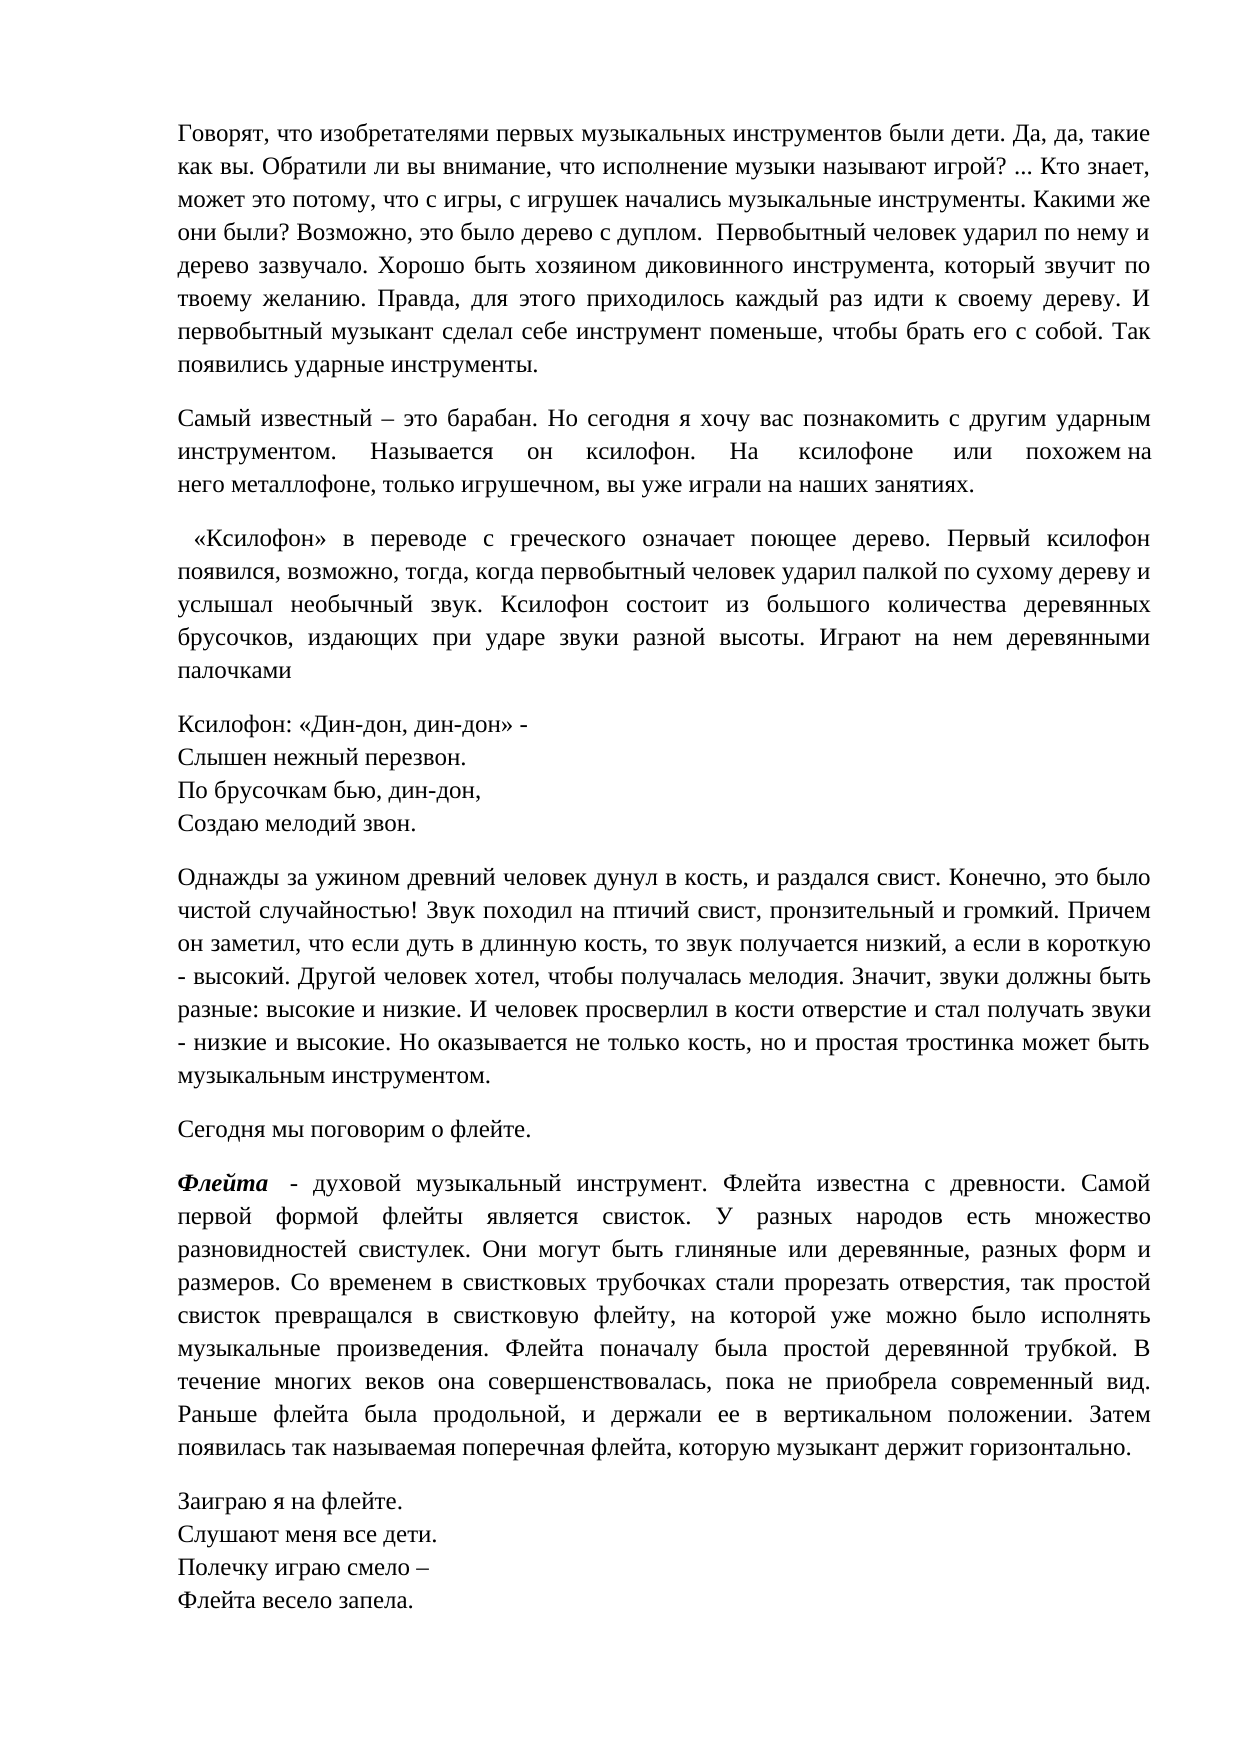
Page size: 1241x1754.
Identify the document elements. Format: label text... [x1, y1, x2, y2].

text Говорят, что изобретателями первых музыкальных инструментов были дети. Да, да, такие как вы. Обратили ли вы внимание, что исполнение музыки называют игрой? ... Кто знает, может это потому, что с игры, с игрушек начались музыкальные инструменты. Какими же они были? Возможно, это было дерево с дуплом. Первобытный человек ударил по нему и дерево зазвучало. Хорошо быть хозяином диковинного инструмента, который звучит по твоему желанию. Правда, для этого приходилось каждый раз идти к своему дереву. И первобытный музыкант сделал себе инструмент поменьше, чтобы брать его с собой. Так появились ударные инструменты. [177, 118, 1152, 378]
text Флейта - духовой музыкальный инструмент. Флейта известна с древности. Самой первой формой флейты является свисток. У разных народов есть множество разновидностей свистулек. Они могут быть глиняные или деревянные, разных форм и размеров. Со временем в свистковых трубочках стали прорезать отверстия, так простой свисток превращался в свистковую флейту, на которой уже можно было исполнять музыкальные произведения. Флейта поначалу была простой деревянной трубкой. В течение многих веков она совершенствовалась, пока не приобрела современный вид. Раньше флейта была продольной, и держали ее в вертикальном положении. Затем появилась так называемая поперечная флейта, которую музыкант держит горизонтально. [177, 1168, 1152, 1461]
text Однажды за ужином древний человек дунул в кость, и раздался свист. Конечно, это было чистой случайностью! Звук походил на птичий свист, пронзительный и громкий. Причем он заметил, что если дуть в длинную кость, то звук получается низкий, а если в короткую - высокий. Другой человек хотел, чтобы получалась мелодия. Значит, звуки должны быть разные: высокие и низкие. И человек просверлил в кости отверстие и стал получать звуки - низкие и высокие. Но оказывается не только кость, но и простая тростинка может быть музыкальным инструментом. [177, 862, 1152, 1089]
text «Ксилофон» в переводе с греческого означает поющее дерево. Первый ксилофон появился, возможно, тогда, когда первобытный человек ударил палкой по сухому дереву и услышал необычный звук. Ксилофон состоит из большого количества деревянных брусочков, издающих при ударе звуки разной высоты. Играют на нем деревянными палочками [177, 523, 1152, 684]
text Самый известный – это барабан. Но сегодня я хочу вас познакомить с другим ударным инструментом. Называется он ксилофон. На ксилофоне или похожем на него металлофоне, только игрушечном, вы уже играли на наших занятиях. [177, 403, 1152, 498]
text Сегодня мы поговорим о флейте. [177, 1114, 1152, 1143]
text Ксилофон: «Дин-дон, дин-дон» - Слышен нежный перезвон. По брусочкам бью, дин-дон, Создаю мелодий звон. [177, 709, 1152, 837]
text Заиграю я на флейте. Слушают меня все дети. Полечку играю смело – Флейта весело запела. [177, 1486, 1152, 1613]
